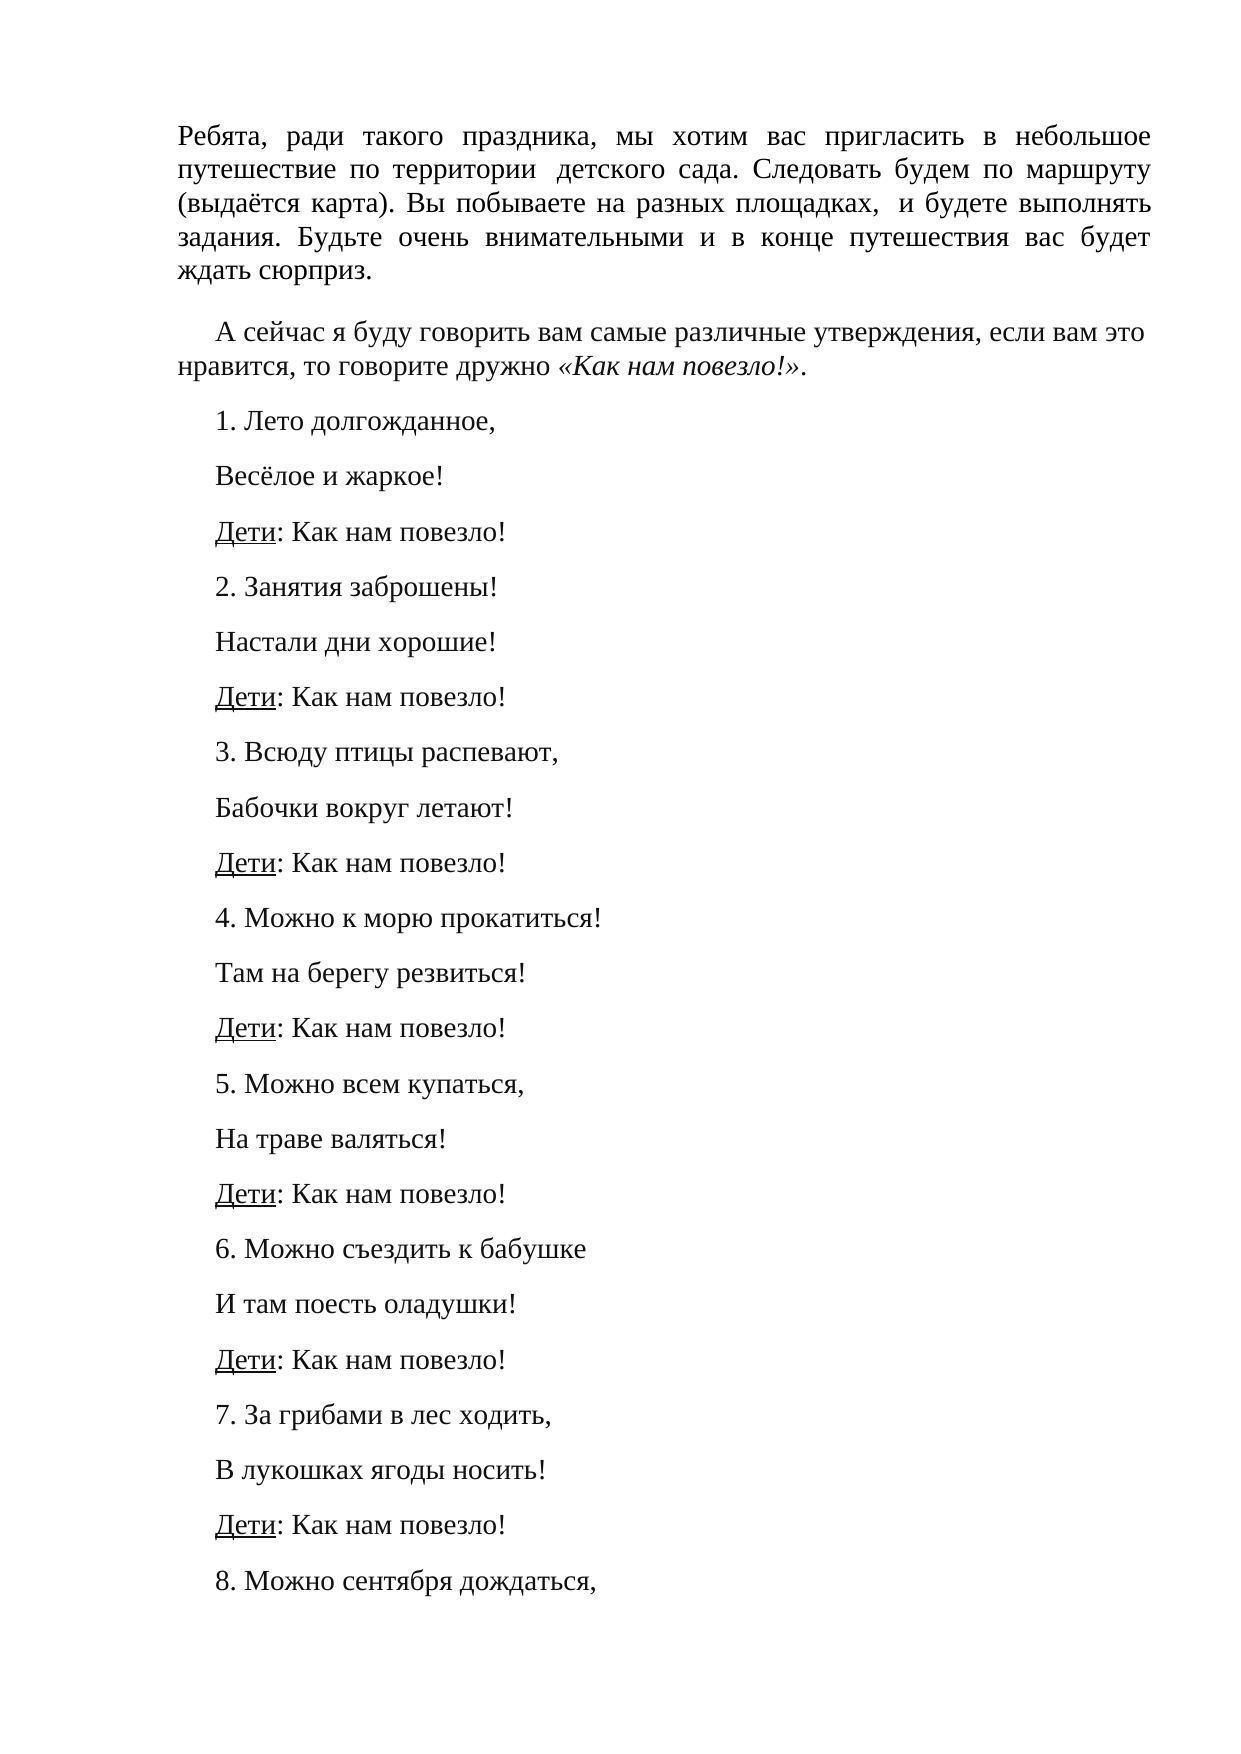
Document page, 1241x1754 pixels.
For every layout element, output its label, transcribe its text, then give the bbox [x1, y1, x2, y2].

text А сейчас я буду говорить вам самые различные утверждения, если вам это нравится, то говорите дружно «Как нам повезло!». [177, 314, 1152, 382]
text И там поесть оладушки! [177, 1287, 1152, 1320]
text 6. Можно съездить к бабушке [177, 1231, 1152, 1265]
text Дети: Как нам повезло! [177, 514, 1152, 547]
text Там на берегу резвиться! [177, 955, 1152, 989]
text Дети: Как нам повезло! [177, 1342, 1152, 1375]
text Настали дни хорошие! [177, 624, 1152, 658]
text 3. Всюду птицы распевают, [177, 734, 1152, 768]
text Дети: Как нам повезло! [177, 1176, 1152, 1210]
text В лукошках ягоды носить! [177, 1452, 1152, 1486]
text 1. Лето долгожданное, [177, 403, 1152, 437]
text 5. Можно всем купаться, [177, 1066, 1152, 1099]
text 4. Можно к морю прокатиться! [177, 900, 1152, 934]
text 2. Занятия заброшены! [177, 569, 1152, 602]
text Дети: Как нам повезло! [177, 845, 1152, 878]
text Бабочки вокруг летают! [177, 790, 1152, 823]
text На траве валяться! [177, 1121, 1152, 1154]
text 8. Можно сентября дождаться, [177, 1563, 1152, 1596]
text Дети: Как нам повезло! [177, 1011, 1152, 1044]
text Ребята, ради такого праздника, мы хотим вас пригласить в небольшое путешествие по территории детского сада. Следовать будем по маршруту (выдаётся карта). Вы побываете на разных площадках, и будете выполнять задания. Будьте очень внимательными и в конце путешествия вас будет ждать сюрприз. [177, 118, 1152, 286]
text Дети: Как нам повезло! [177, 1507, 1152, 1541]
text Весёлое и жаркое! [177, 458, 1152, 492]
text Дети: Как нам повезло! [177, 679, 1152, 713]
text 7. За грибами в лес ходить, [177, 1397, 1152, 1431]
